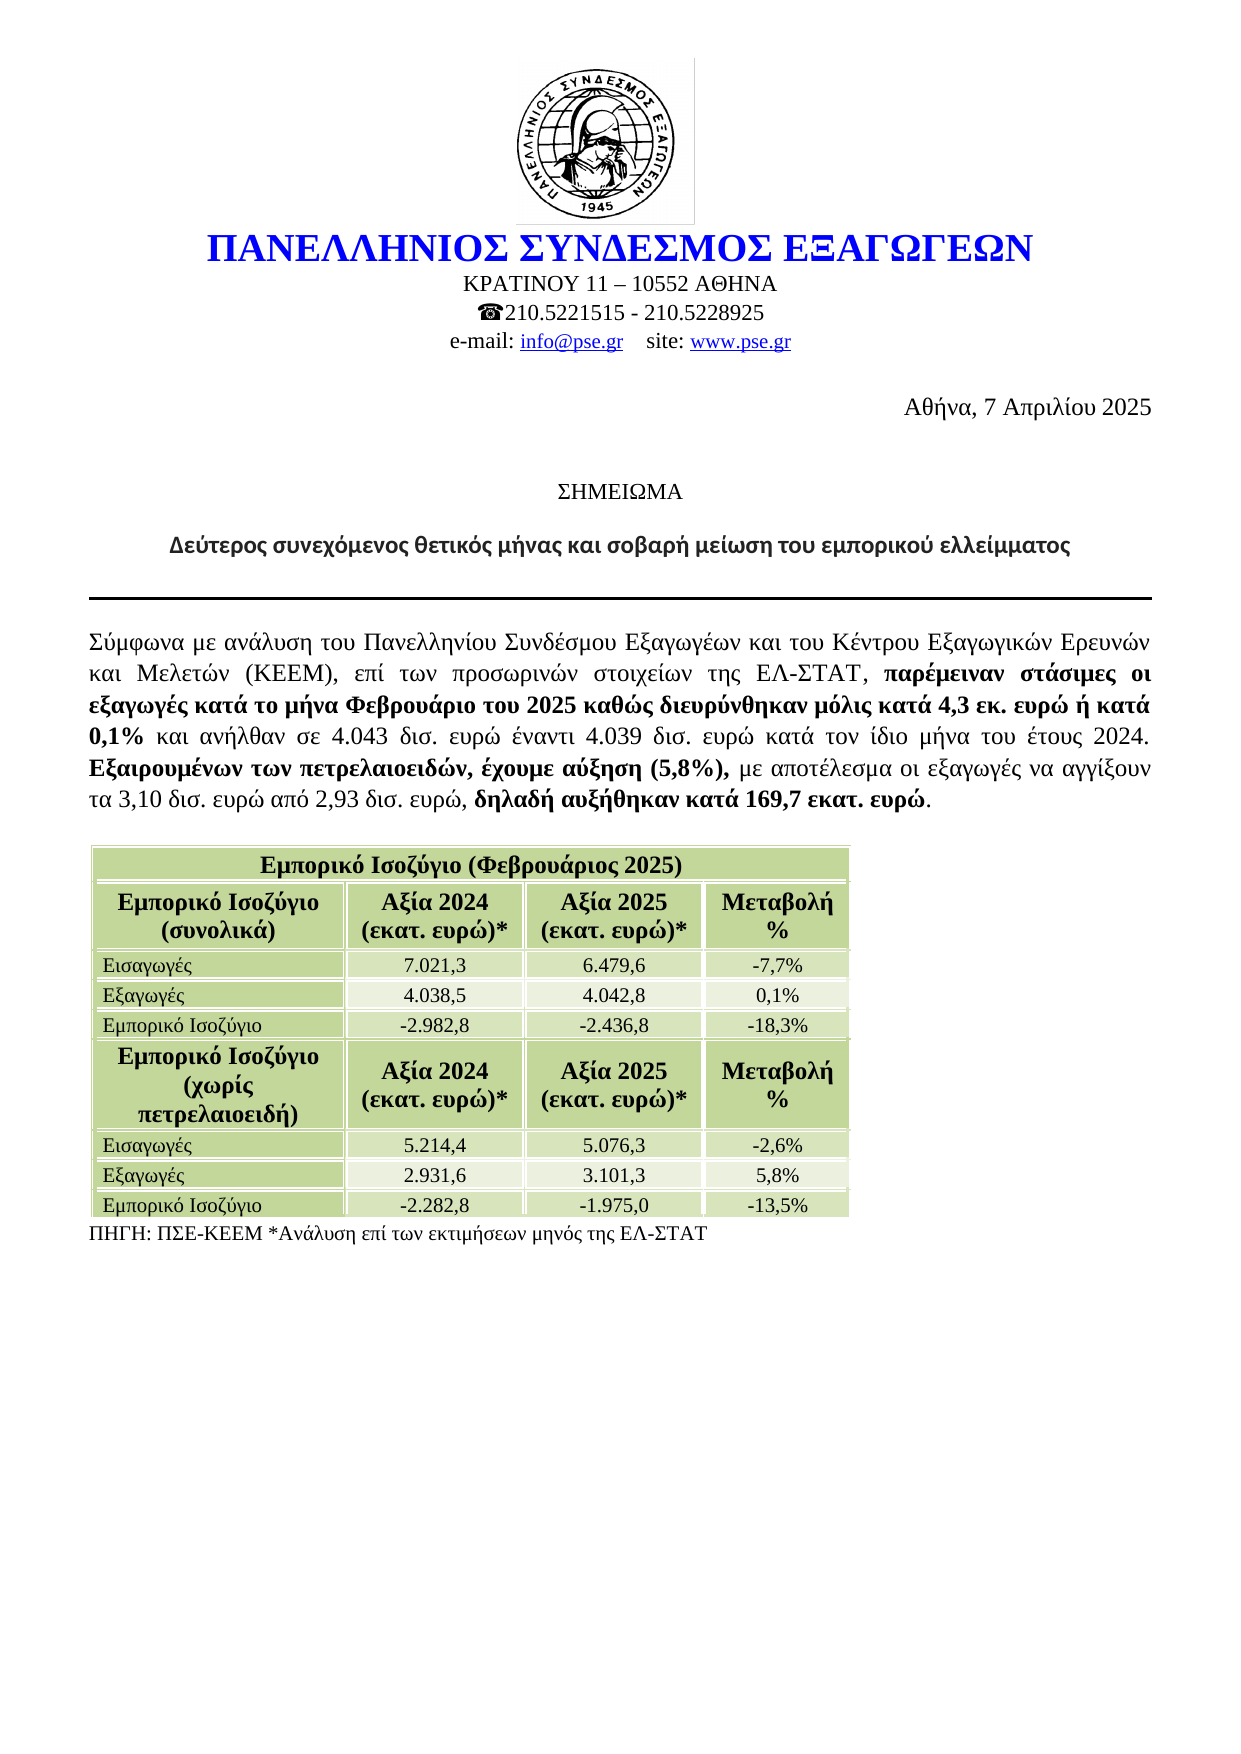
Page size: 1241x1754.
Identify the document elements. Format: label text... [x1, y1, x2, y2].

table_cell 5.214,4 [348, 1132, 522, 1157]
table_cell 2.931,6 [348, 1162, 522, 1187]
table_cell Μεταβολή % [704, 879, 851, 948]
text ΣΗΜΕΙΩΜΑ [89, 478, 1152, 505]
text Σύμφωνα με ανάλυση του Πανελληνίου Συνδέσμου Εξαγωγέων και του Κέντρου Εξαγωγικών Ερευνών και Μελετών (ΚΕΕΜ), επί των προσωρινών στοιχείων της ΕΛ-ΣΤΑΤ, παρέμειναν στάσιμες οι εξαγωγές κατά το μήνα Φεβρουάριο του 2025 καθώς διευρύνθηκαν μόλις κατά 4,3 εκ. ευρώ ή κατά 0,1% και ανήλθαν σε 4.043 δισ. ευρώ έναντι 4.039 δισ. ευρώ κατά τον ίδιο μήνα του έτους 2024. Εξαιρουμένων των πετρελαιοειδών, έχουμε αύξηση (5,8%), με αποτέλεσμα οι εξαγωγές να αγγίξουν τα 3,10 δισ. ευρώ από 2,93 δισ. ευρώ, δηλαδή αυξήθηκαν κατά 169,7 εκατ. ευρώ. [89, 627, 1152, 813]
table_cell -2.436,8 [527, 1012, 701, 1037]
table_cell 3.101,3 [527, 1162, 701, 1187]
table_cell 6.479,6 [527, 952, 701, 977]
table_cell 0,1% [704, 977, 851, 1007]
table_cell Μεταβολή % [704, 1037, 851, 1128]
text Αθήνα, 7 Απριλίου 2025 [89, 392, 1152, 421]
table_cell -18,3% [704, 1007, 851, 1037]
table_cell -2,6% [704, 1128, 851, 1157]
table_cell 4.042,8 [527, 982, 701, 1007]
picture [516, 58, 697, 225]
table_cell Εξαγωγές [91, 977, 345, 1007]
table_cell Αξία 2025 (εκατ. ευρώ)* [527, 884, 701, 948]
table_cell -13,5% [704, 1187, 851, 1217]
text Δεύτερος συνεχόμενος θετικός μήνας και σοβαρή μείωση του εμπορικού ελλείμματος [89, 529, 1152, 560]
table_cell Εμπορικό Ισοζύγιο [91, 1187, 345, 1217]
table_cell -7,7% [704, 948, 851, 977]
table_cell Εισαγωγές [91, 948, 345, 977]
table_cell -1.975,0 [524, 1187, 703, 1217]
table_cell -2.282,8 [345, 1187, 524, 1217]
table_cell Εισαγωγές [91, 1128, 345, 1157]
table_cell Εμπορικό Ισοζύγιο (συνολικά) [91, 879, 345, 948]
table_header Εμπορικό Ισοζύγιο (Φεβρουάριος 2025) [93, 848, 849, 879]
table_cell Αξία 2025 (εκατ. ευρώ)* [527, 1041, 701, 1128]
table_cell 7.021,3 [348, 952, 522, 977]
table_cell 5.076,3 [527, 1132, 701, 1157]
table_cell Αξία 2024 (εκατ. ευρώ)* [348, 884, 522, 948]
table_cell 5,8% [704, 1157, 851, 1187]
table_cell Εμπορικό Ισοζύγιο (χωρίς πετρελαιοειδή) [91, 1037, 345, 1128]
text ΠΗΓΗ: ΠΣΕ-ΚΕΕΜ *Ανάλυση επί των εκτιμήσεων μηνός της ΕΛ-ΣΤΑΤ [89, 1221, 1152, 1245]
table_cell -2.982,8 [348, 1012, 522, 1037]
table_cell Εμπορικό Ισοζύγιο [91, 1007, 345, 1037]
table_cell Εξαγωγές [91, 1157, 345, 1187]
table_cell Αξία 2024 (εκατ. ευρώ)* [348, 1041, 522, 1128]
table_cell 4.038,5 [348, 982, 522, 1007]
